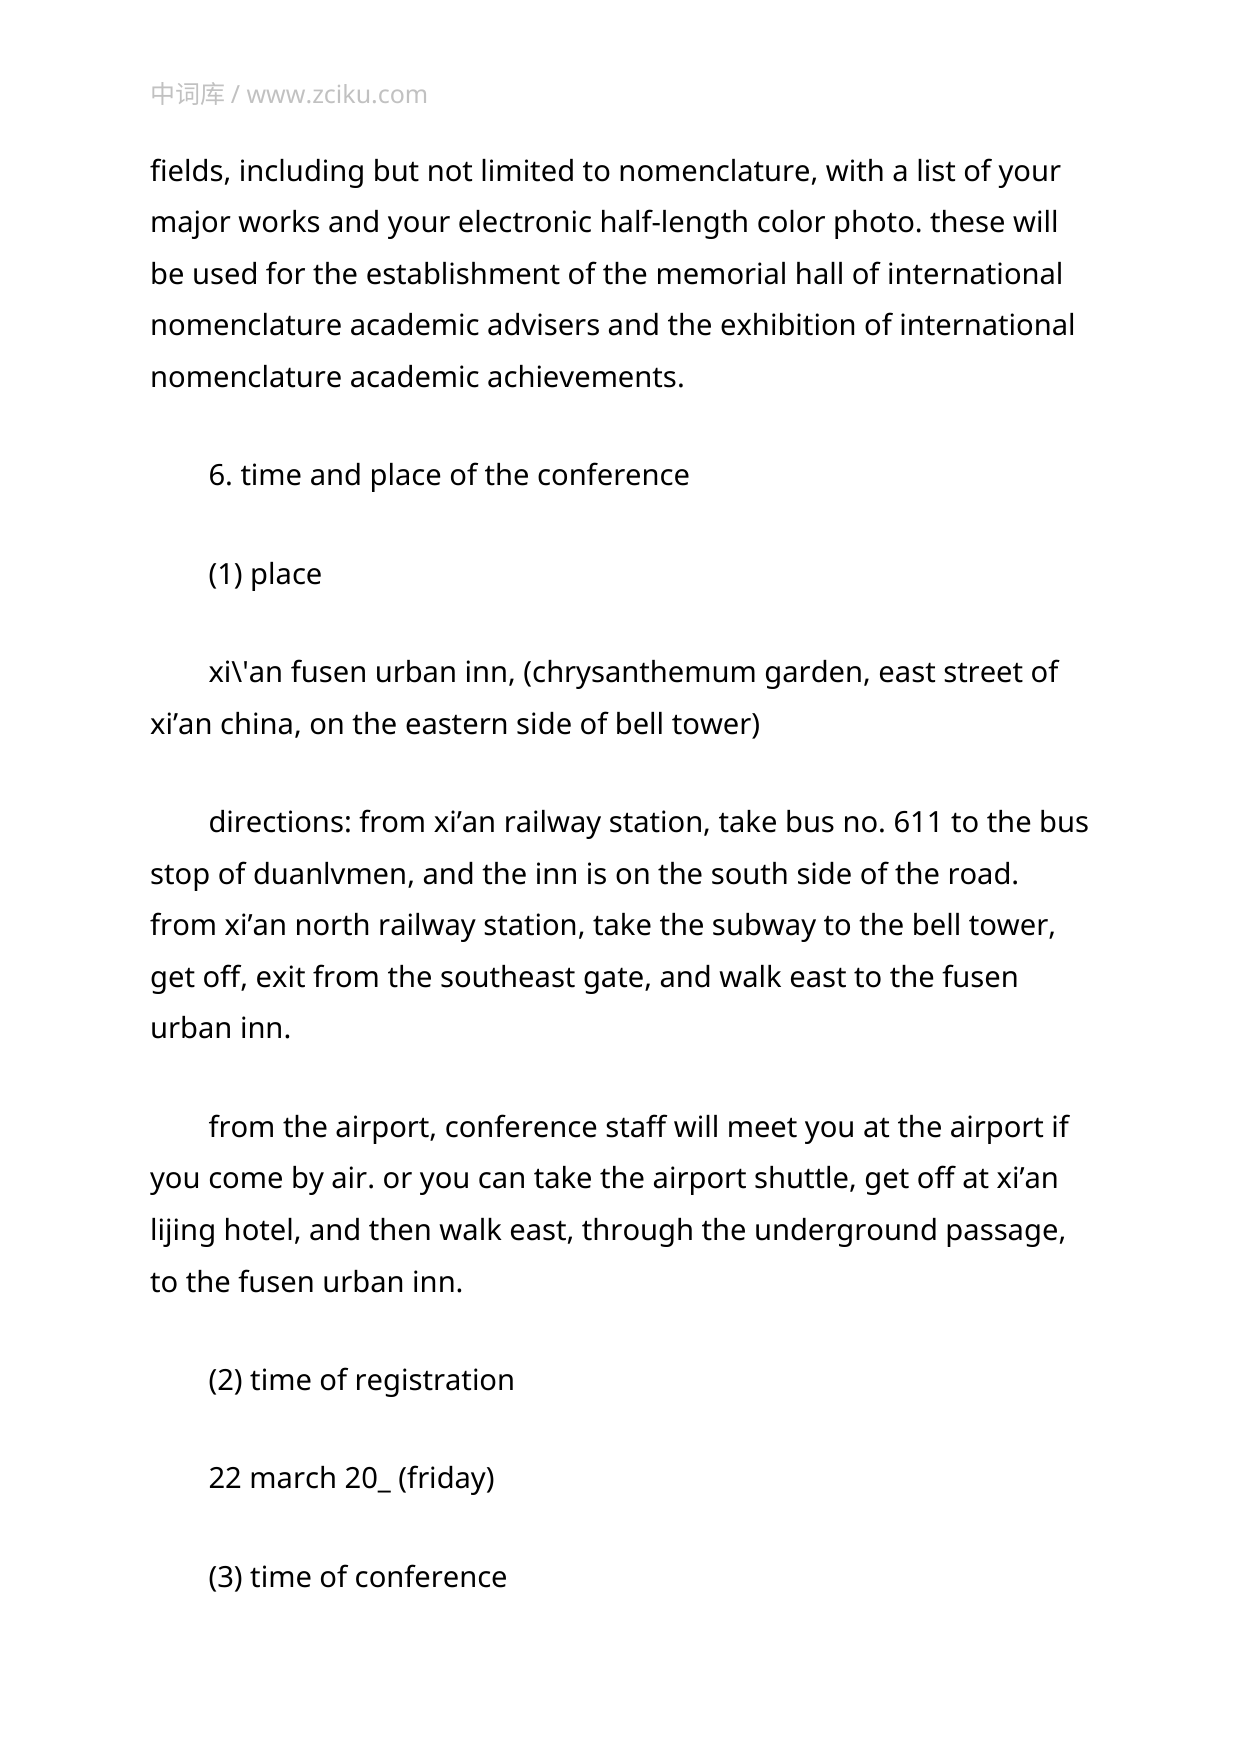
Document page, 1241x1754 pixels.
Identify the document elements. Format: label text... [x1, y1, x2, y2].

text (1) place [150, 553, 1090, 593]
text directions: from xi’an railway station, take bus no. 611 to the bus stop of duanlvmen, and the inn is on the south side of the road. from xi’an north railway station, take the subway to the bell tower, get off, exit from the southeast gate, and walk east to the fusen urban inn. [150, 802, 1090, 1047]
text (2) time of registration [150, 1359, 1090, 1399]
text 6. time and place of the conference [150, 455, 1090, 494]
text from the airport, conference staff will meet you at the airport if you come by air. or you can take the airport shuttle, get off at xi’an lijing hotel, and then walk east, through the underground passage, to the fusen urban inn. [150, 1106, 1090, 1301]
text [150, 150, 1090, 396]
text 22 march 20_ (friday) [150, 1458, 1090, 1497]
text (3) time of conference [150, 1556, 1090, 1596]
text xi\'an fusen urban inn, (chrysanthemum garden, east street of xi’an china, on the eastern side of bell tower) [150, 652, 1090, 743]
